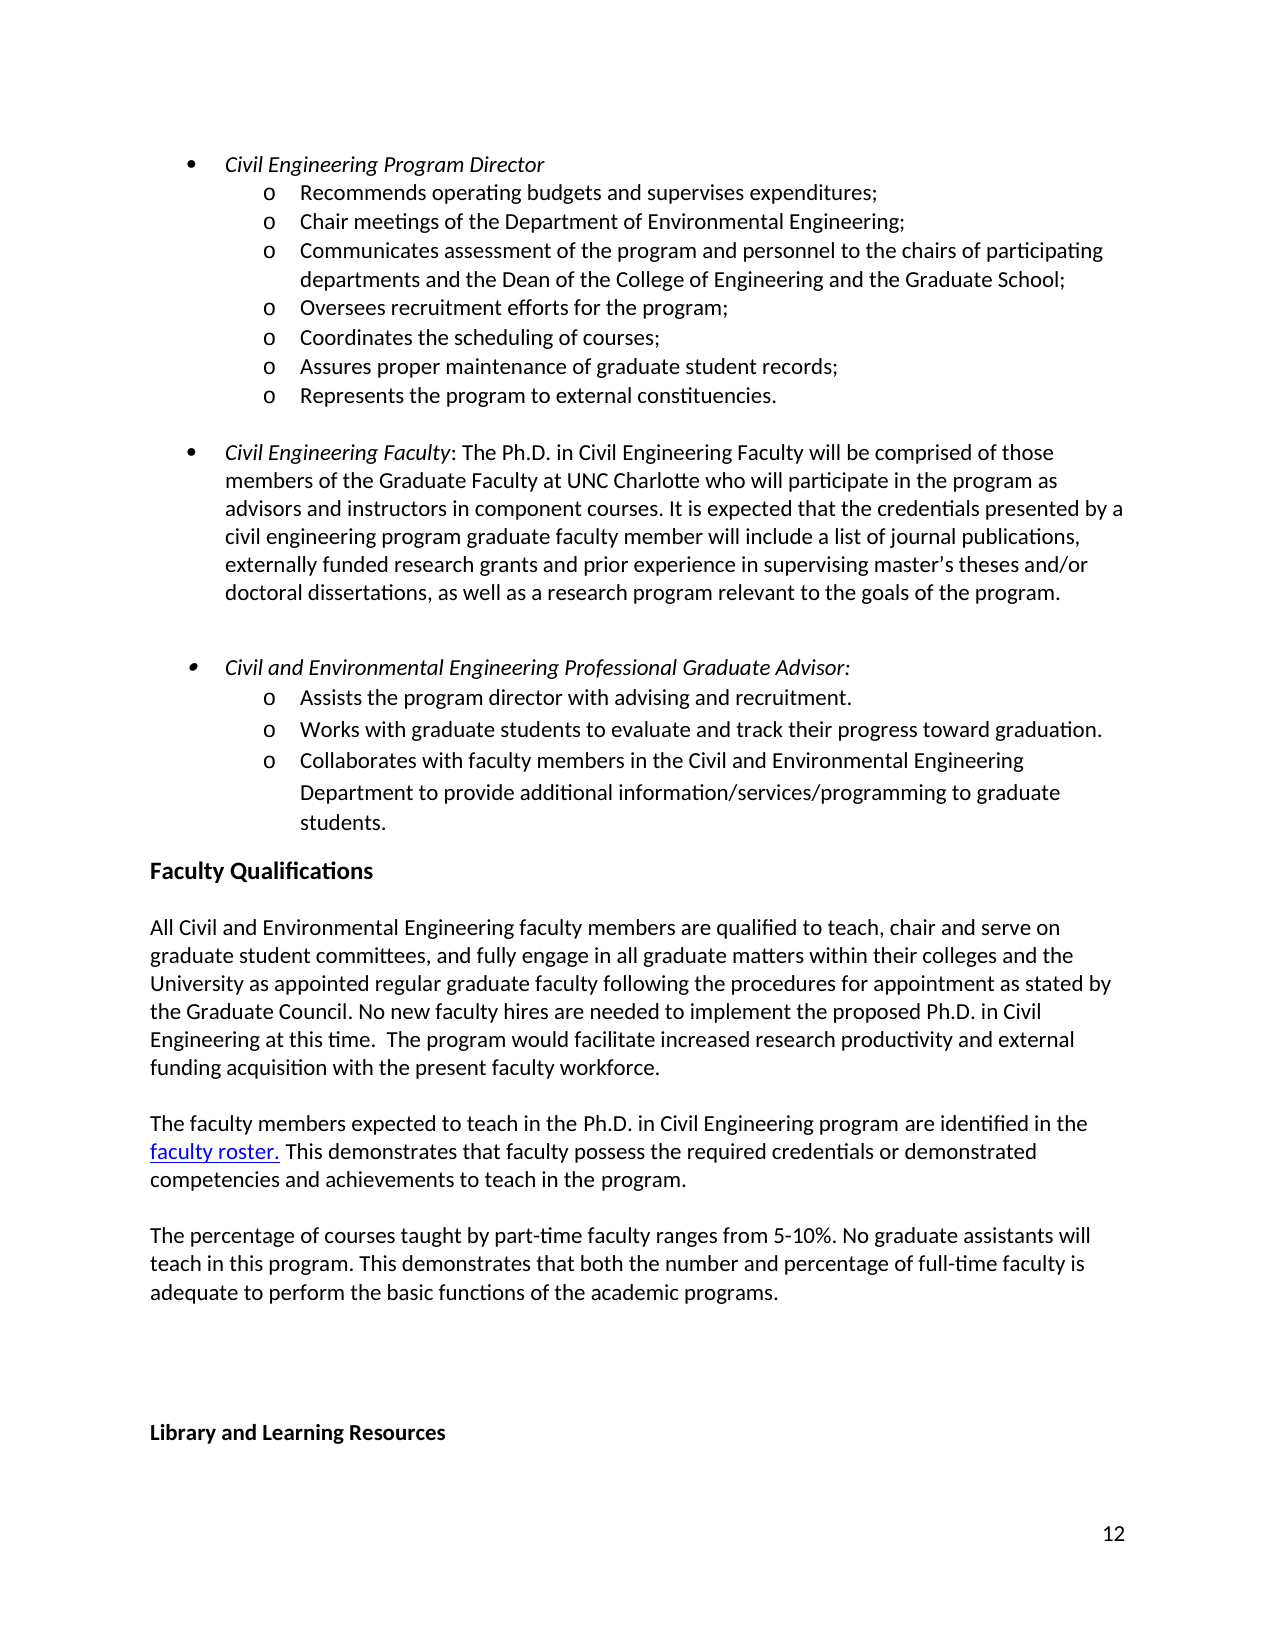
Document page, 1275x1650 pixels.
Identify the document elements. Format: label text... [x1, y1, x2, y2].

list Works with graduate students to evaluate and track their progress toward graduation. [262, 715, 1125, 744]
list Communicates assessment of the program and personnel to the chairs of participating departments and the Dean of the College of Engineering and the Graduate School; [262, 236, 1125, 293]
list Recommends operating budgets and supervises expenditures; [262, 178, 1125, 207]
text Library and Learning Resources [150, 1418, 1125, 1446]
list Civil and Environmental Engineering Professional Graduate Advisor: [187, 653, 1125, 681]
list Assures proper maintenance of graduate student records; [262, 352, 1125, 381]
list Represents the program to external constituencies. [262, 381, 1125, 410]
list Collaborates with faculty members in the Civil and Environmental Engineering Department to provide additional information/services/programming to graduate students. [262, 746, 1125, 836]
list Oversees recruitment efforts for the program; [262, 293, 1125, 323]
list Civil Engineering Faculty: The Ph.D. in Civil Engineering Faculty will be comprised of those members of the Graduate Faculty at UNC Charlotte who will participate in the program as advisors and instructors in component courses. It is expected that the credentials presented by a civil engineering program graduate faculty member will include a list of journal publications, externally funded research grants and prior experience in supervising master’s theses and/or doctoral dissertations, as well as a research program relevant to the goals of the program. [187, 438, 1125, 606]
text The faculty members expected to teach in the Ph.D. in Civil Engineering program are identified in the faculty roster. This demonstrates that faculty possess the required credentials or demonstrated competencies and achievements to teach in the program. [150, 1109, 1125, 1193]
text Faculty Qualifications [150, 855, 1125, 885]
list Chair meetings of the Department of Environmental Engineering; [262, 207, 1125, 236]
text The percentage of courses taught by part-time faculty ranges from 5-10%. No graduate assistants will teach in this program. This demonstrates that both the number and percentage of full-time faculty is adequate to perform the basic functions of the academic programs. [150, 1222, 1125, 1306]
list Coordinates the scheduling of courses; [262, 323, 1125, 352]
list Assists the program director with advising and recruitment. [262, 683, 1125, 713]
text All Civil and Environmental Engineering faculty members are qualified to teach, chair and serve on graduate student committees, and fully engage in all graduate matters within their colleges and the University as appointed regular graduate faculty following the procedures for appointment as stated by the Graduate Council. No new faculty hires are needed to implement the proposed Ph.D. in Civil Engineering at this time. The program would facilitate increased research productivity and external funding acquisition with the present faculty workforce. [150, 913, 1125, 1081]
list Civil Engineering Program Director [187, 150, 1125, 178]
